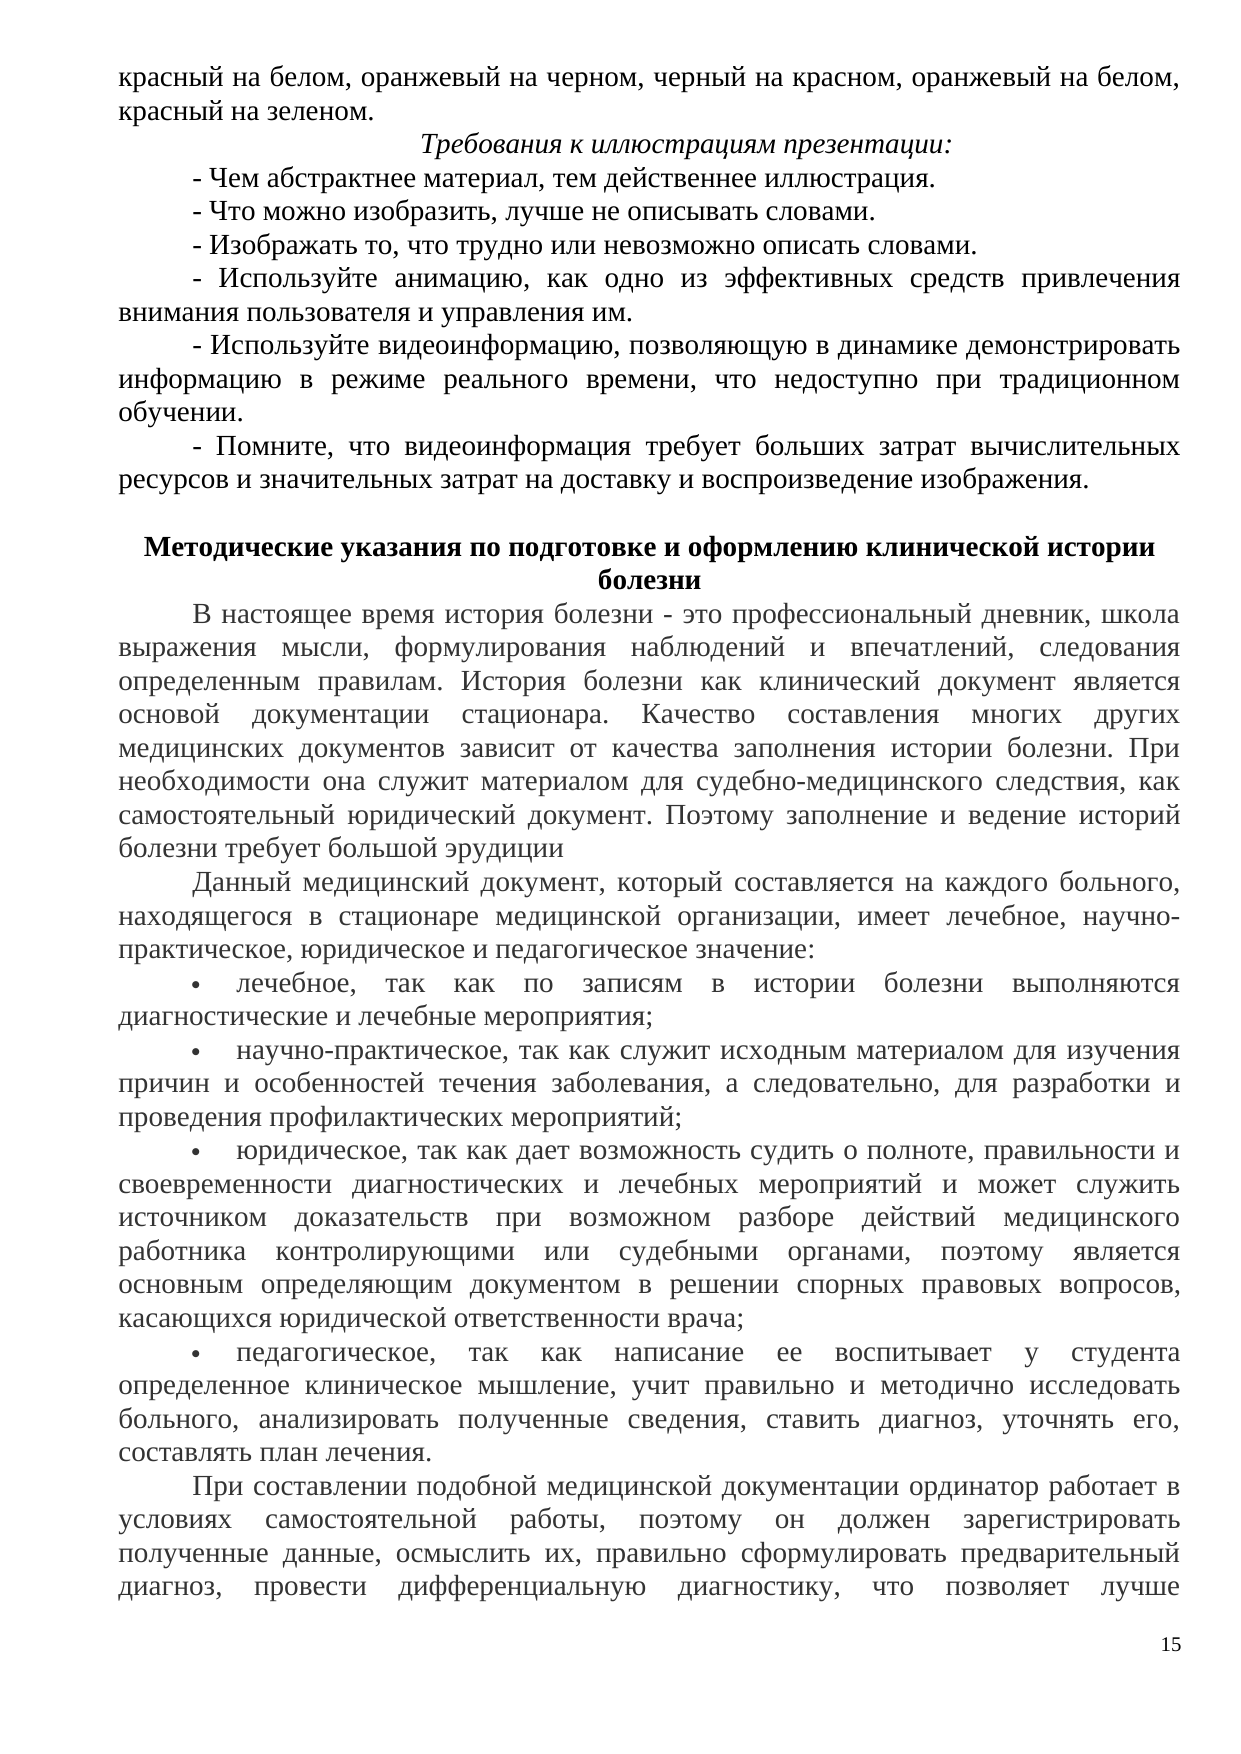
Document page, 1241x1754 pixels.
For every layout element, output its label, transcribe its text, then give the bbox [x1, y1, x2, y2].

text - Используйте анимацию, как одно из эффективных средств привлечения внимания пользователя и управления им. [118, 260, 1181, 327]
text - Что можно изобразить, лучше не описывать словами. [118, 193, 1181, 227]
text - Используйте видеоинформацию, позволяющую в динамике демонстрировать информацию в режиме реального времени, что недоступно при традиционном обучении. [118, 327, 1181, 428]
text Требования к иллюстрациям презентации: [118, 126, 1181, 160]
text В настоящее время история болезни - это профессиональный дневник, школа выражения мысли, формулирования наблюдений и впечатлений, следования определенным правилам. История болезни как клинический документ является основой документации стационара. Качество составления многих других медицинских документов зависит от качества заполнения истории болезни. При необходимости она служит материалом для судебно-медицинского следствия, как самостоятельный юридический документ. Поэтому заполнение и ведение историй болезни требует большой эрудиции [118, 596, 1181, 864]
text - Помните, что видеоинформация требует больших затрат вычислительных ресурсов и значительных затрат на доставку и воспроизведение изображения. [118, 428, 1181, 495]
text Данный медицинский документ, который составляется на каждого больного, находящегося в стационаре медицинской организации, имеет лечебное, научно-практическое, юридическое и педагогическое значение: [118, 864, 1181, 965]
list научно-практическое, так как служит исходным материалом для изучения причин и особенностей течения заболевания, а следовательно, для разработки и проведения профилактических мероприятий; [118, 1032, 1181, 1132]
text - Изображать то, что трудно или невозможно описать словами. [118, 227, 1181, 260]
list юридическое, так как дает возможность судить о полноте, правильности и своевременности диагностических и лечебных мероприятий и может служить источником доказательств при возможном разборе действий медицинского работника контролирующими или судебными органами, поэтому является основным определяющим документом в решении спорных правовых вопросов, касающихся юридической ответственности врача; [118, 1132, 1181, 1334]
list педагогическое, так как написание ее воспитывает у студента определенное клиническое мышление, учит правильно и методично исследовать больного, анализировать полученные сведения, ставить диагноз, уточнять его, составлять план лечения. [118, 1334, 1181, 1468]
text Методические указания по подготовке и оформлению клинической истории [118, 529, 1181, 562]
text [118, 1468, 1181, 1602]
text - Чем абстрактнее материал, тем действеннее иллюстрация. [118, 160, 1181, 193]
text болезни [118, 562, 1181, 596]
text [118, 59, 1181, 126]
list лечебное, так как по записям в истории болезни выполняются диагностические и лечебные мероприятия; [118, 965, 1181, 1032]
